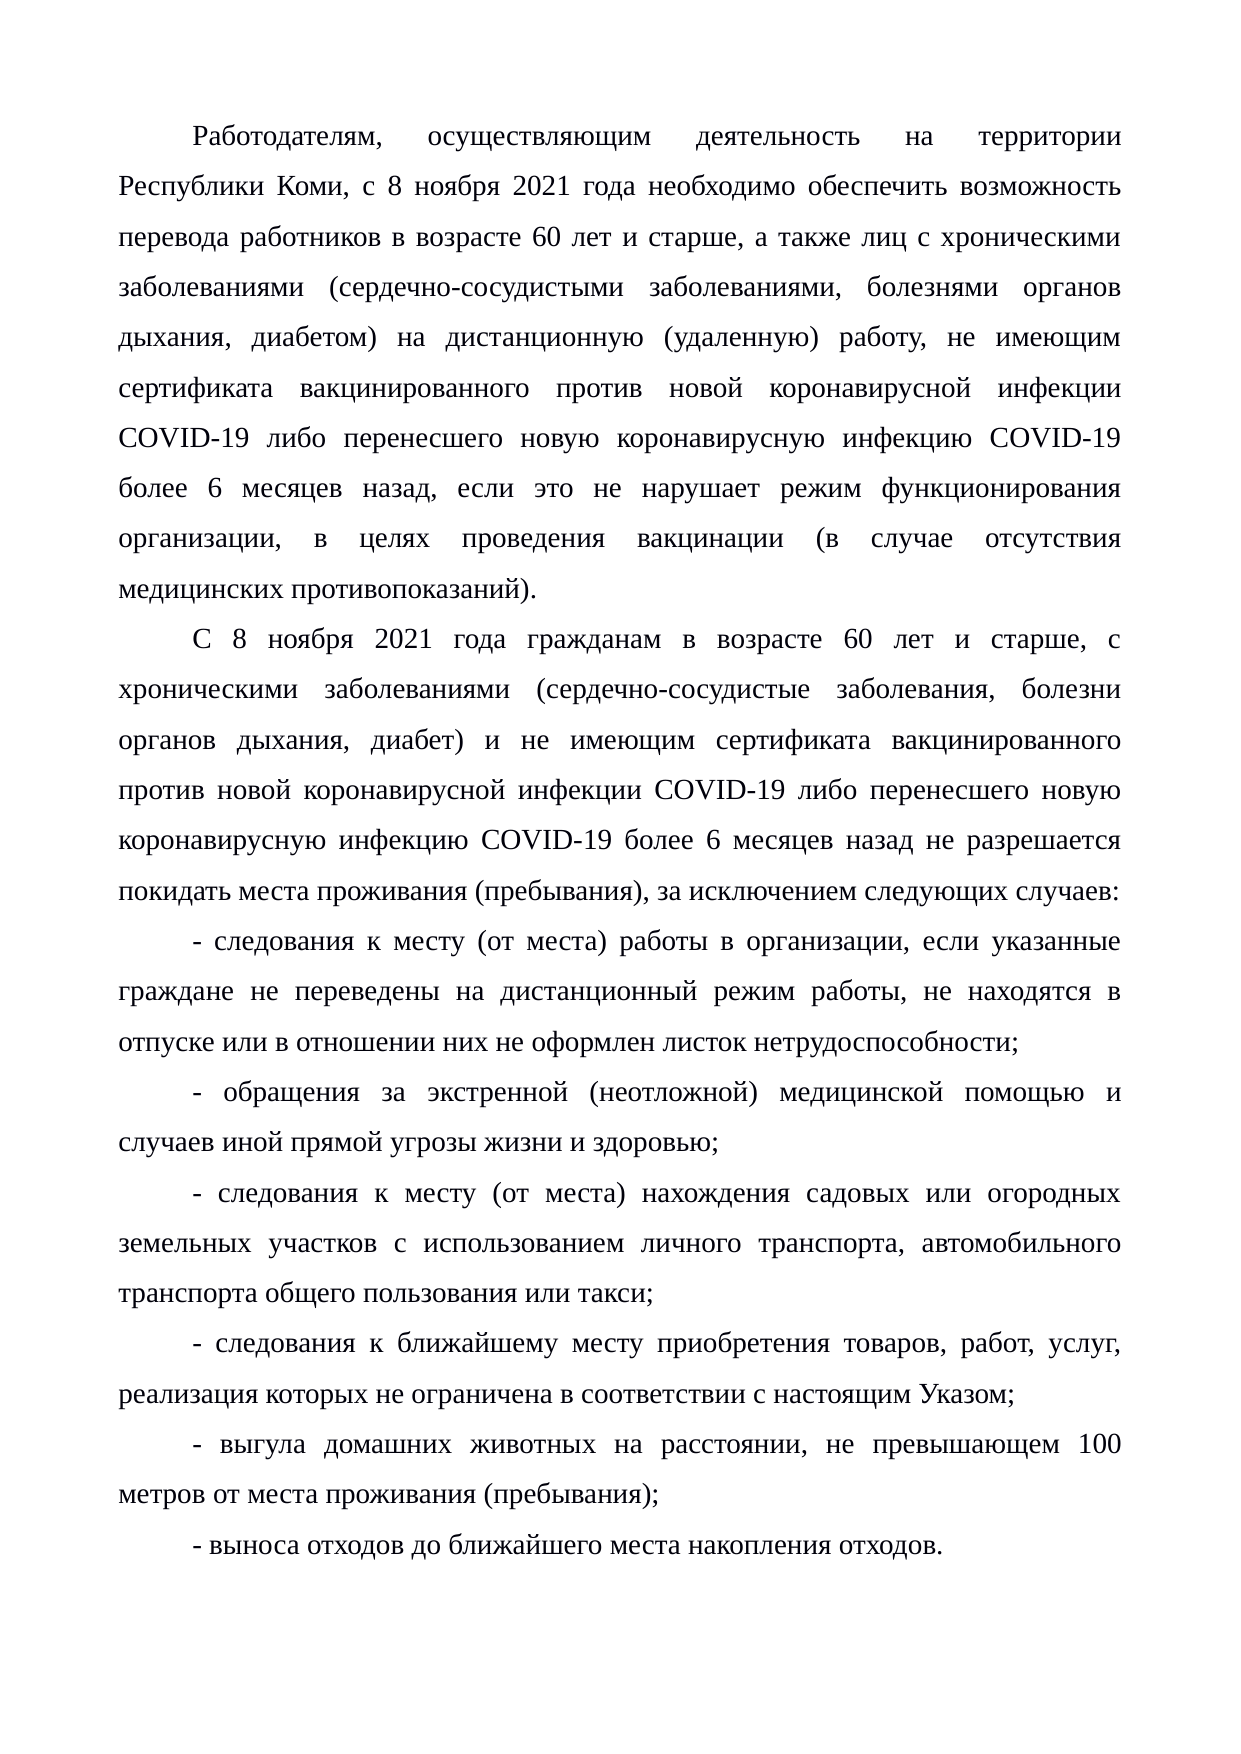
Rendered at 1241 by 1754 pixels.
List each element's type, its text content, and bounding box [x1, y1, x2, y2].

text - следования к ближайшему месту приобретения товаров, работ, услуг, реализация которых не ограничена в соответствии с настоящим Указом; [118, 1326, 1122, 1409]
text - следования к месту (от места) работы в организации, если указанные граждане не переведены на дистанционный режим работы, не находятся в отпуске или в отношении них не оформлен листок нетрудоспособности; [118, 923, 1122, 1057]
text - следования к месту (от места) нахождения садовых или огородных земельных участков с использованием личного транспорта, автомобильного транспорта общего пользования или такси; [118, 1175, 1122, 1309]
text С 8 ноября 2021 года гражданам в возрасте 60 лет и старше, с хроническими заболеваниями (сердечно-сосудистые заболевания, болезни органов дыхания, диабет) и не имеющим сертификата вакцинированного против новой коронавирусной инфекции COVID-19 либо перенесшего новую коронавирусную инфекцию COVID-19 более 6 месяцев назад не разрешается покидать места проживания (пребывания), за исключением следующих случаев: [118, 621, 1122, 906]
text Работодателям, осуществляющим деятельность на территории Республики Коми, с 8 ноября 2021 года необходимо обеспечить возможность перевода работников в возрасте 60 лет и старше, а также лиц с хроническими заболеваниями (сердечно-сосудистыми заболеваниями, болезнями органов дыхания, диабетом) на дистанционную (удаленную) работу, не имеющим сертификата вакцинированного против новой коронавирусной инфекции COVID-19 либо перенесшего новую коронавирусную инфекцию COVID-19 более 6 месяцев назад, если это не нарушает режим функционирования организации, в целях проведения вакцинации (в случае отсутствия медицинских противопоказаний). [118, 118, 1122, 604]
text - обращения за экстренной (неотложной) медицинской помощью и случаев иной прямой угрозы жизни и здоровью; [118, 1074, 1122, 1158]
text - выгула домашних животных на расстоянии, не превышающем 100 метров от места проживания (пребывания); [118, 1426, 1122, 1510]
text - выноса отходов до ближайшего места накопления отходов. [118, 1527, 1122, 1560]
